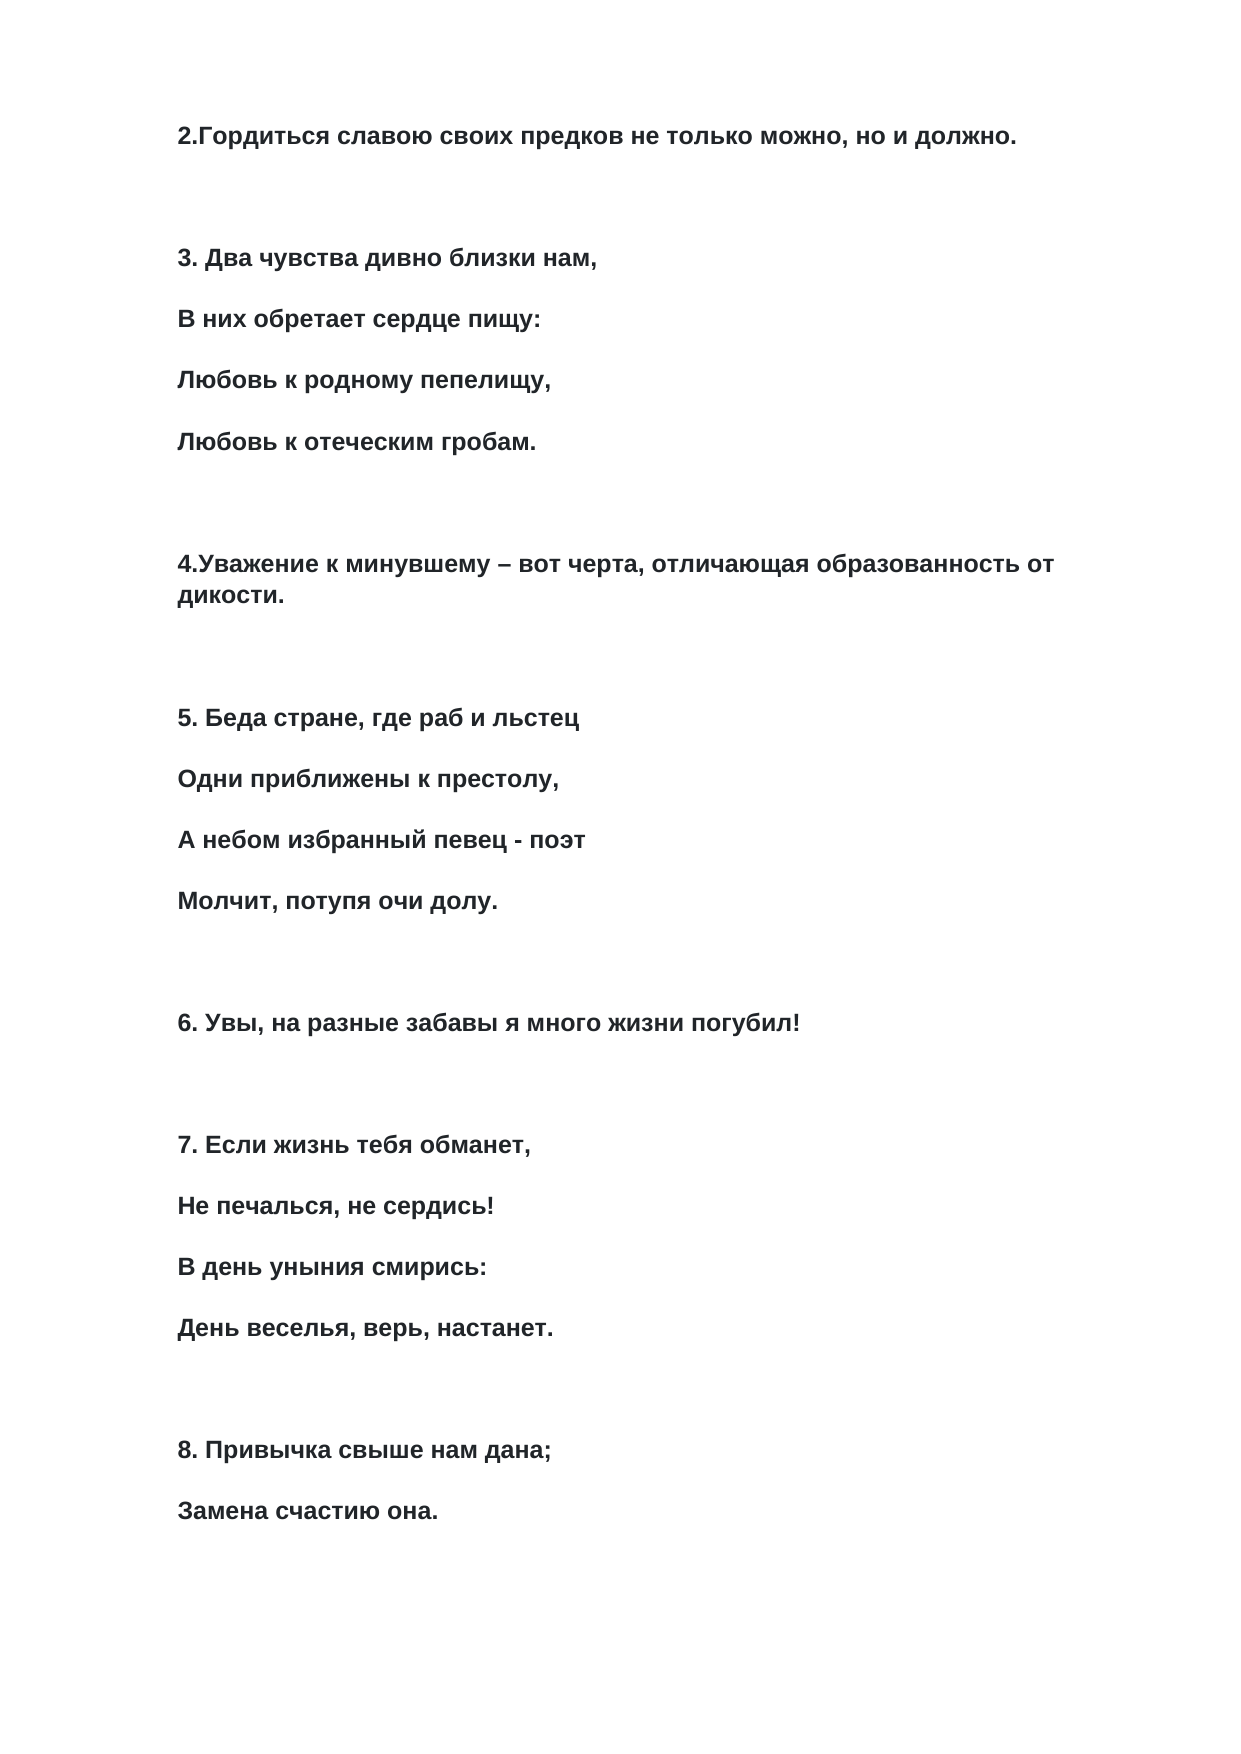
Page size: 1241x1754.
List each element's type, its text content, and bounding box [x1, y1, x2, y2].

text 2.Гордиться славою своих предков не только можно, но и должно. [177, 118, 1152, 150]
text Замена счастию она. [177, 1493, 1152, 1525]
text 5. Беда стране, где раб и льстец [177, 699, 1152, 731]
text День веселья, верь, настанет. [177, 1310, 1152, 1342]
text Любовь к отеческим гробам. [177, 423, 1152, 455]
text 3. Два чувства дивно близки нам, [177, 240, 1152, 272]
text 7. Если жизнь тебя обманет, [177, 1127, 1152, 1158]
text В день уныния смирись: [177, 1249, 1152, 1281]
text А небом избранный певец - поэт [177, 821, 1152, 853]
text В них обретает сердце пищу: [177, 301, 1152, 333]
text 8. Привычка свыше нам дана; [177, 1432, 1152, 1464]
text Не печалься, не сердись! [177, 1188, 1152, 1219]
text Молчит, потупя очи долу. [177, 882, 1152, 914]
text Любовь к родному пепелищу, [177, 362, 1152, 394]
text 4.Уважение к минувшему – вот черта, отличающая образованность от дикости. [177, 545, 1152, 609]
text Одни приближены к престолу, [177, 760, 1152, 792]
text 6. Увы, на разные забавы я много жизни погубил! [177, 1004, 1152, 1036]
